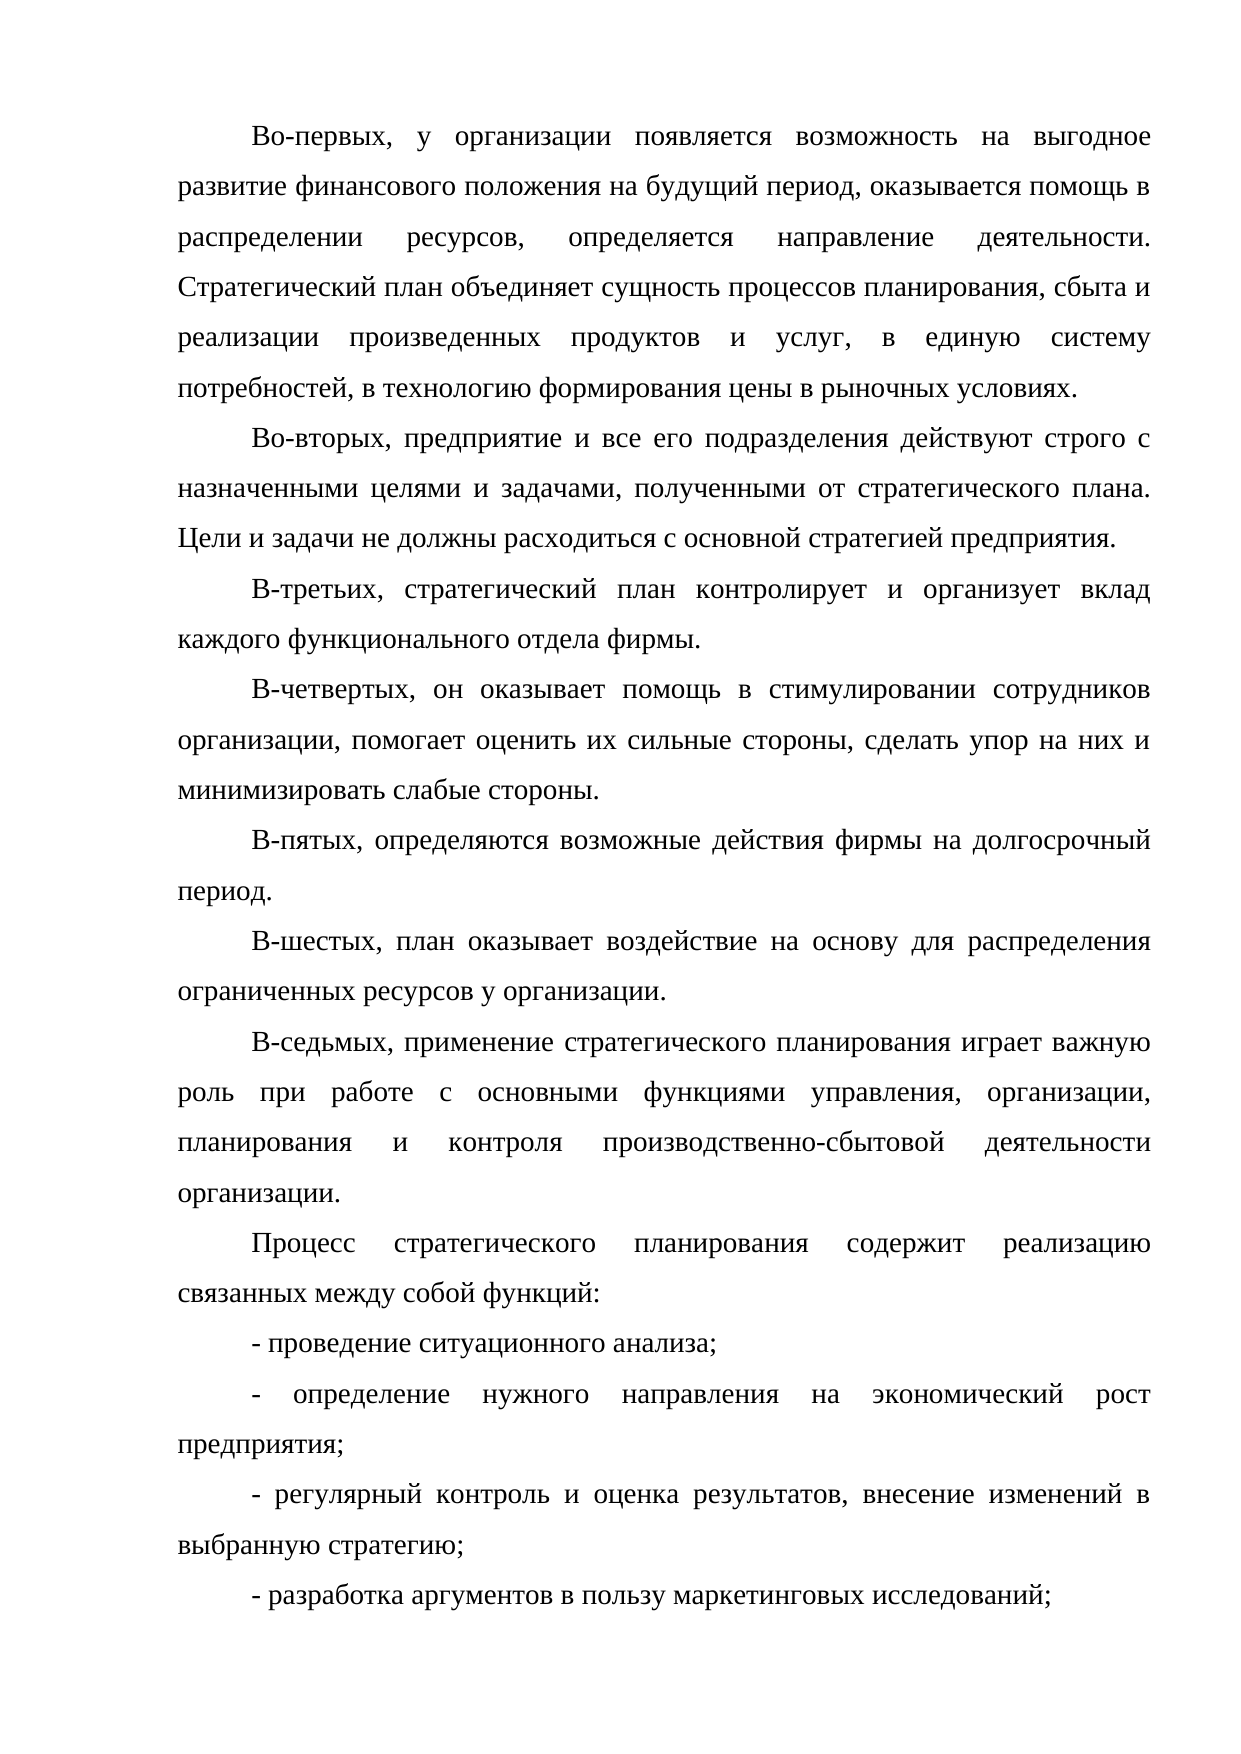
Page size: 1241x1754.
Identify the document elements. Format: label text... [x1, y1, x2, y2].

text - разработка аргументов в пользу маркетинговых исследований; [177, 1577, 1152, 1611]
text - регулярный контроль и оценка результатов, внесение изменений в выбранную стратегию; [177, 1477, 1152, 1560]
text - определение нужного направления на экономический рост предприятия; [177, 1376, 1152, 1460]
text В-пятых, определяются возможные действия фирмы на долгосрочный период. [177, 822, 1152, 906]
text В-седьмых, применение стратегического планирования играет важную роль при работе с основными функциями управления, организации, планирования и контроля производственно-сбытовой деятельности организации. [177, 1024, 1152, 1208]
text В-четвертых, он оказывает помощь в стимулировании сотрудников организации, помогает оценить их сильные стороны, сделать упор на них и минимизировать слабые стороны. [177, 672, 1152, 806]
text В-третьих, стратегический план контролирует и организует вклад каждого функционального отдела фирмы. [177, 571, 1152, 655]
text В-шестых, план оказывает воздействие на основу для распределения ограниченных ресурсов у организации. [177, 923, 1152, 1007]
text Во-первых, у организации появляется возможность на выгодное развитие финансового положения на будущий период, оказывается помощь в распределении ресурсов, определяется направление деятельности. Стратегический план объединяет сущность процессов планирования, сбыта и реализации произведенных продуктов и услуг, в единую систему потребностей, в технологию формирования цены в рыночных условиях. [177, 118, 1152, 403]
text Процесс стратегического планирования содержит реализацию связанных между собой функций: [177, 1225, 1152, 1309]
text Во-вторых, предприятие и все его подразделения действуют строго с назначенными целями и задачами, полученными от стратегического плана. Цели и задачи не должны расходиться с основной стратегией предприятия. [177, 420, 1152, 554]
text - проведение ситуационного анализа; [177, 1326, 1152, 1359]
